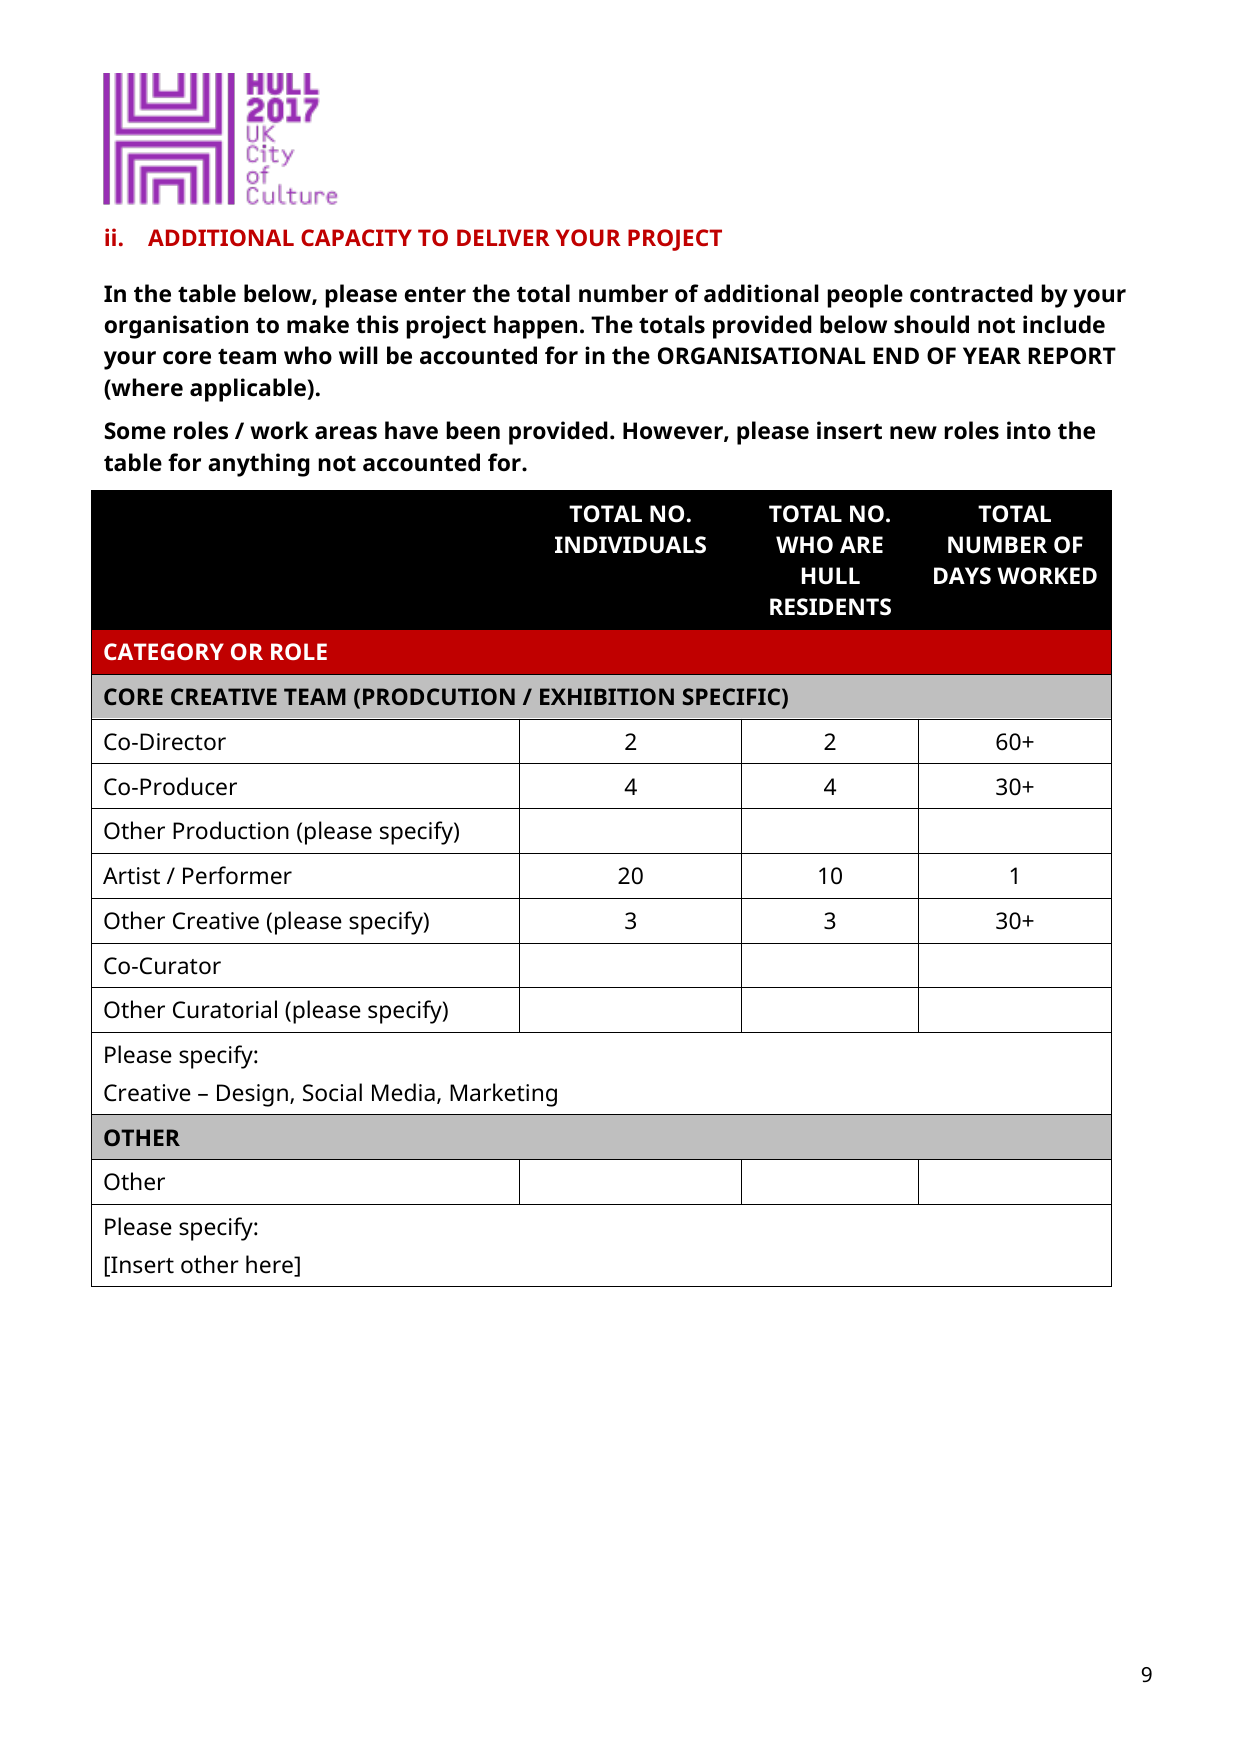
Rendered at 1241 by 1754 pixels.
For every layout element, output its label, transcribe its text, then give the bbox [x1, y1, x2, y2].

table_cell 2 [742, 720, 918, 763]
table_cell 20 [520, 854, 741, 898]
table_cell 30+ [919, 764, 1111, 808]
list ADDITIONAL CAPACITY TO DELIVER YOUR PROJECT [103, 222, 1152, 253]
table_header TOTAL NUMBER OF DAYS WORKED [919, 491, 1111, 629]
table_cell CATEGORY OR ROLE [92, 630, 1111, 674]
table_cell [919, 809, 1111, 853]
table_cell Co-Curator [92, 944, 519, 987]
table_header TOTAL NO. WHO ARE HULL RESIDENTS [742, 491, 918, 629]
table_cell 2 [520, 720, 741, 763]
table_cell 10 [742, 854, 918, 898]
table_cell Co-Producer [92, 764, 519, 808]
table_cell Other [92, 1160, 519, 1204]
table_cell CORE CREATIVE TEAM (PRODCUTION / EXHIBITION SPECIFIC) [92, 675, 1111, 718]
text In the table below, please enter the total number of additional people contracted by your organisation to make this project happen. The totals provided below should not include your core team who will be accounted for in the ORGANISATIONAL END OF YEAR REPORT (where applicable). [103, 278, 1152, 403]
table_cell Please specify: [Insert other here] [92, 1205, 1111, 1286]
table_cell 3 [520, 899, 741, 942]
table_cell 60+ [919, 720, 1111, 763]
table_cell [919, 988, 1111, 1032]
table_cell [919, 944, 1111, 987]
table_cell Co-Director [92, 720, 519, 763]
table_cell 3 [742, 899, 918, 942]
table_cell 4 [520, 764, 741, 808]
table_header [92, 491, 519, 629]
table_header TOTAL NO. INDIVIDUALS [520, 491, 741, 629]
table_cell [742, 944, 918, 987]
table_cell Other Curatorial (please specify) [92, 988, 519, 1032]
table_cell 1 [919, 854, 1111, 898]
table_cell [520, 809, 741, 853]
table_cell [520, 944, 741, 987]
text Some roles / work areas have been provided. However, please insert new roles into the table for anything not accounted for. [103, 415, 1152, 478]
table_cell Artist / Performer [92, 854, 519, 898]
table_cell [919, 1160, 1111, 1204]
table_cell 30+ [919, 899, 1111, 942]
table_cell Other Production (please specify) [92, 809, 519, 853]
table_cell 4 [742, 764, 918, 808]
table_cell [742, 988, 918, 1032]
table_cell OTHER [92, 1115, 1111, 1159]
table_cell [520, 988, 741, 1032]
table_cell [742, 809, 918, 853]
table_cell Other Creative (please specify) [92, 899, 519, 942]
table_cell [742, 1160, 918, 1204]
table_cell Please specify: Creative – Design, Social Media, Marketing [92, 1033, 1111, 1114]
table_cell [520, 1160, 741, 1204]
